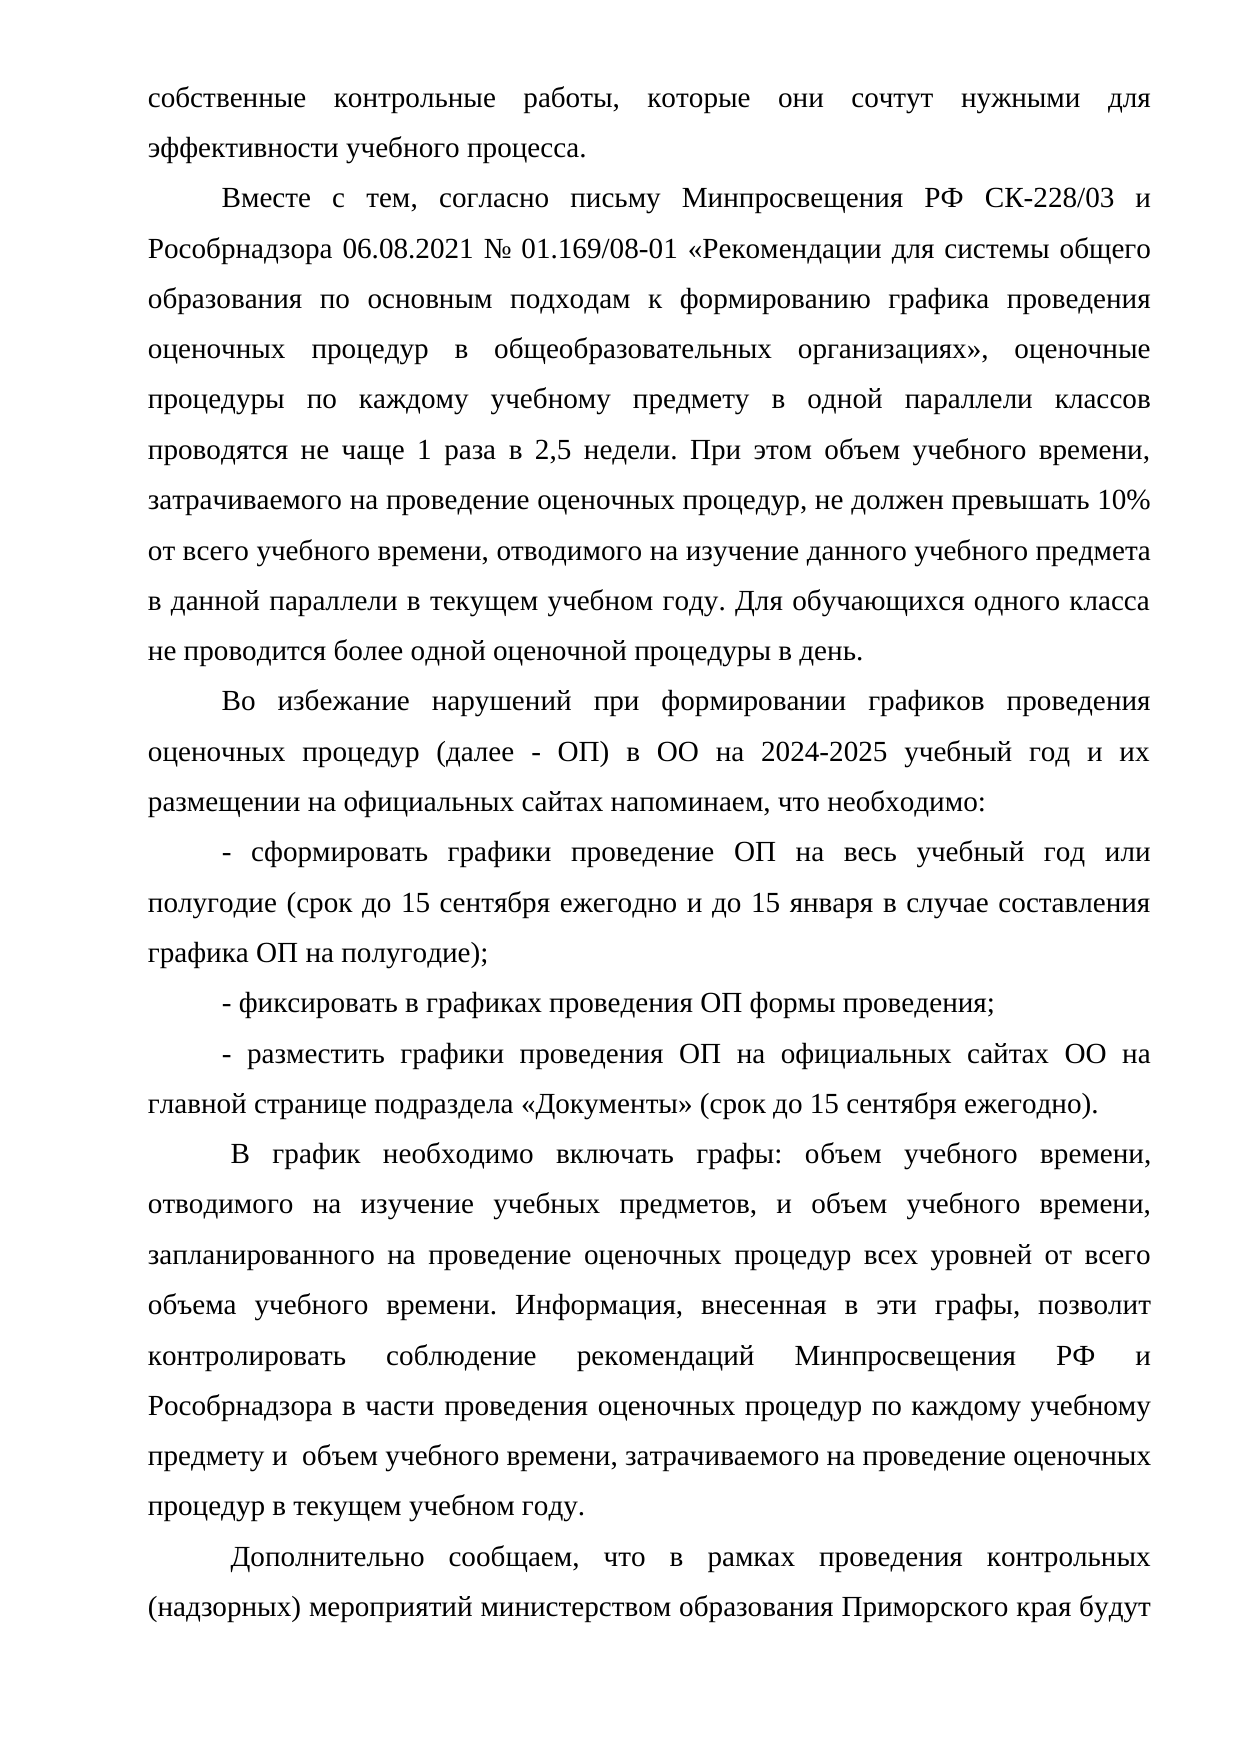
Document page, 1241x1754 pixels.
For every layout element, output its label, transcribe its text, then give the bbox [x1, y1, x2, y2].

text Во избежание нарушений при формировании графиков проведения оценочных процедур (далее - ОП) в ОО на 2024-2025 учебный год и их размещении на официальных сайтах напоминаем, что необходимо: [148, 683, 1152, 818]
text - фиксировать в графиках проведения ОП формы проведения; [148, 985, 1152, 1019]
text - разместить графики проведения ОП на официальных сайтах ОО на главной странице подраздела «Документы» (срок до 15 сентября ежегодно). [148, 1036, 1152, 1119]
text - сформировать графики проведение ОП на весь учебный год или полугодие (срок до 15 сентября ежегодно и до 15 января в случае составления графика ОП на полугодие); [148, 834, 1152, 969]
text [148, 80, 1152, 164]
text Вместе с тем, согласно письму Минпросвещения РФ СК-228/03 и Рособрнадзора 06.08.2021 № 01.169/08-01 «Рекомендации для системы общего образования по основным подходам к формированию графика проведения оценочных процедур в общеобразовательных организациях», оценочные процедуры по каждому учебному предмету в одной параллели классов проводятся не чаще 1 раза в 2,5 недели. При этом объем учебного времени, затрачиваемого на проведение оценочных процедур, не должен превышать 10% от всего учебного времени, отводимого на изучение данного учебного предмета в данной параллели в текущем учебном году. Для обучающихся одного класса не проводится более одной оценочной процедуры в день. [148, 180, 1152, 667]
text В график необходимо включать графы: объем учебного времени, отводимого на изучение учебных предметов, и объем учебного времени, запланированного на проведение оценочных процедур всех уровней от всего объема учебного времени. Информация, внесенная в эти графы, позволит контролировать соблюдение рекомендаций Минпросвещения РФ и Рособрнадзора в части проведения оценочных процедур по каждому учебному предмету и объем учебного времени, затрачиваемого на проведение оценочных процедур в текущем учебном году. [148, 1136, 1152, 1522]
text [148, 1539, 1152, 1623]
